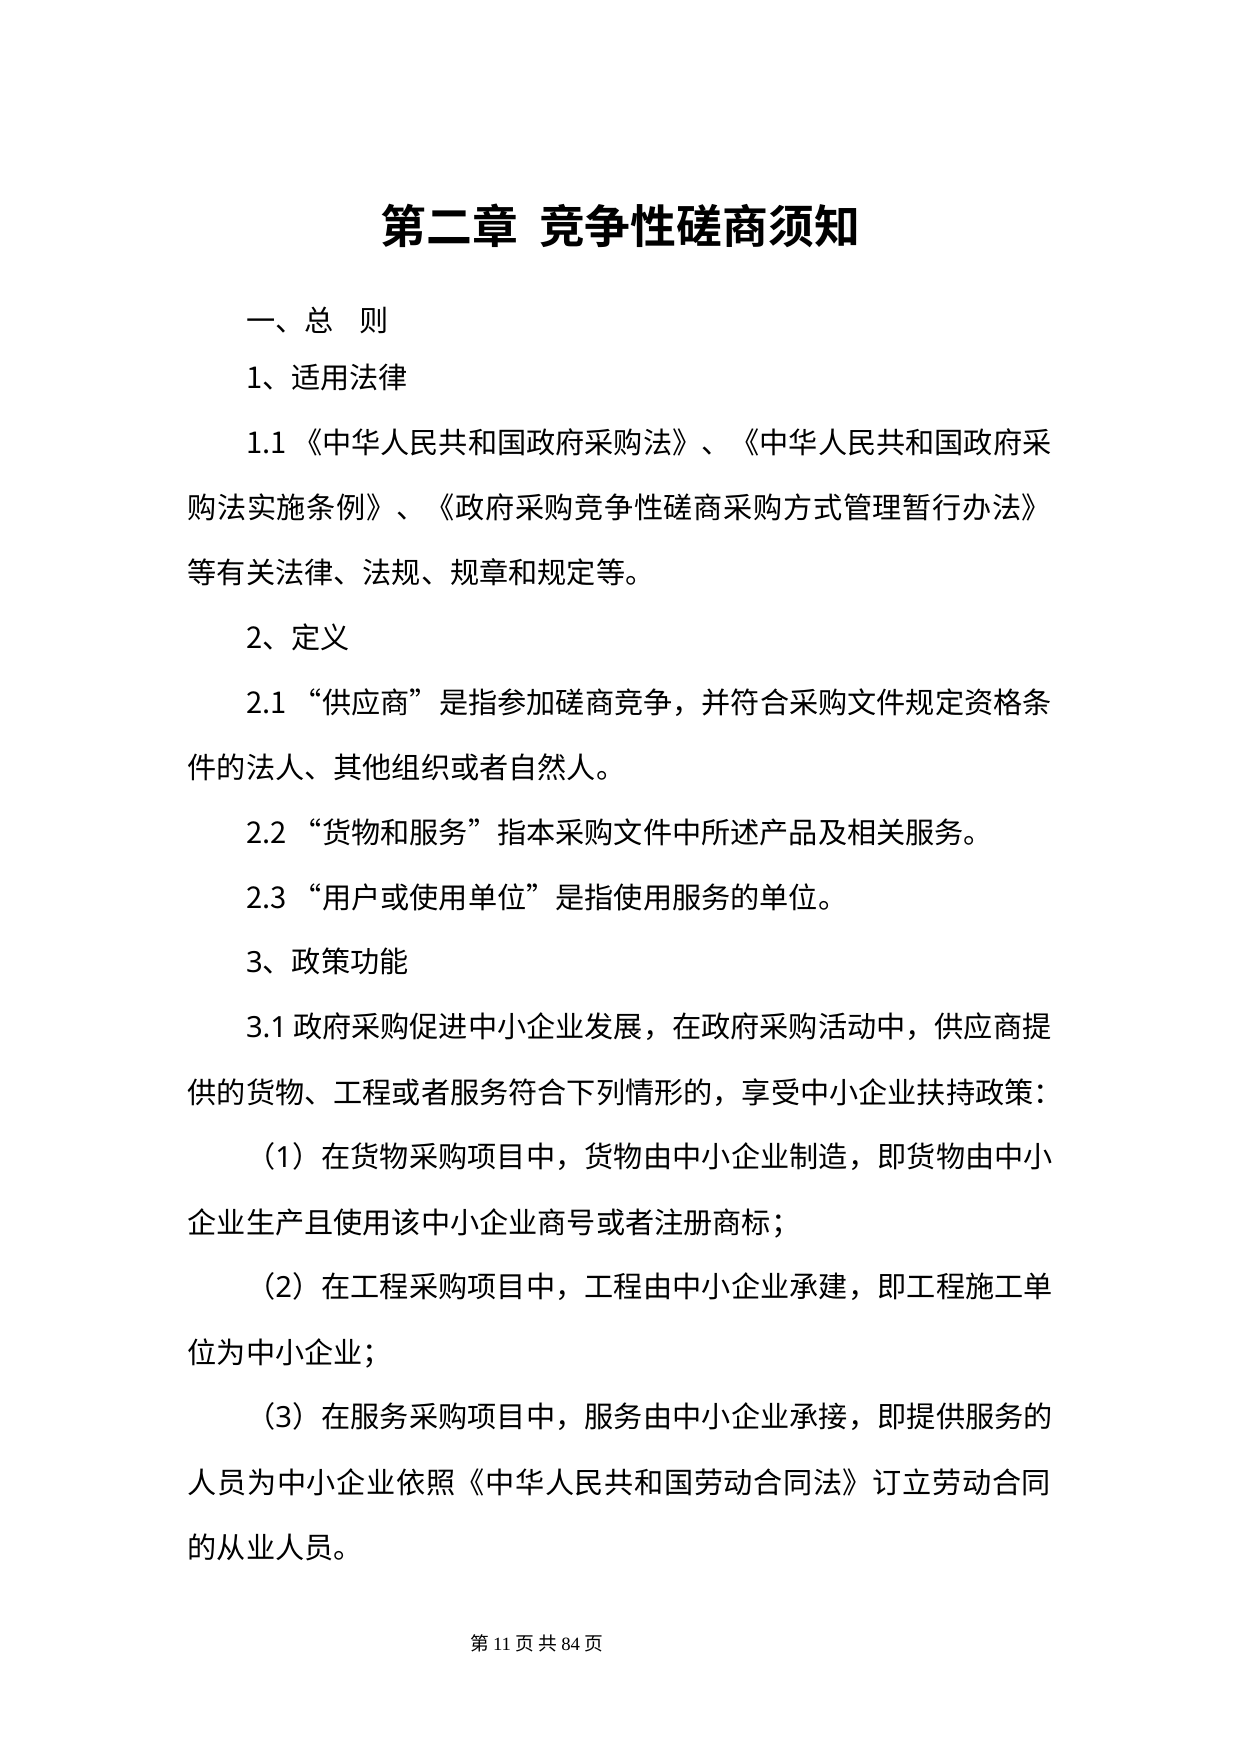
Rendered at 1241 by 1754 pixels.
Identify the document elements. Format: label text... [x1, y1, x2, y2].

subtitle 第二章 竞争性磋商须知 [187, 174, 1053, 272]
text 3.1政府采购促进中小企业发展，在政府采购活动中，供应商提供的货物、工程或者服务符合下列情形的，享受中小企业扶持政策： [187, 993, 1053, 1123]
text （3）在服务采购项目中，服务由中小企业承接，即提供服务的人员为中小企业依照《中华人民共和国劳动合同法》订立劳动合同的从业人员。 [187, 1383, 1053, 1578]
text 2.3 “用户或使用单位”是指使用服务的单位。 [187, 863, 1053, 928]
text 2.1 “供应商”是指参加磋商竞争，并符合采购文件规定资格条件的法人、其他组织或者自然人。 [187, 668, 1053, 798]
text 1、适用法律 [187, 343, 1053, 408]
text （1）在货物采购项目中，货物由中小企业制造，即货物由中小企业生产且使用该中小企业商号或者注册商标； [187, 1123, 1053, 1253]
text 3、政策功能 [187, 928, 1053, 993]
text 一、总 则 [187, 284, 1053, 343]
text 1.1 《中华人民共和国政府采购法》、《中华人民共和国政府采购法实施条例》、《政府采购竞争性磋商采购方式管理暂行办法》等有关法律、法规、规章和规定等。 [187, 408, 1053, 603]
text 2.2 “货物和服务”指本采购文件中所述产品及相关服务。 [187, 798, 1053, 863]
text 2、定义 [187, 603, 1053, 668]
text （2）在工程采购项目中，工程由中小企业承建，即工程施工单位为中小企业； [187, 1253, 1053, 1383]
